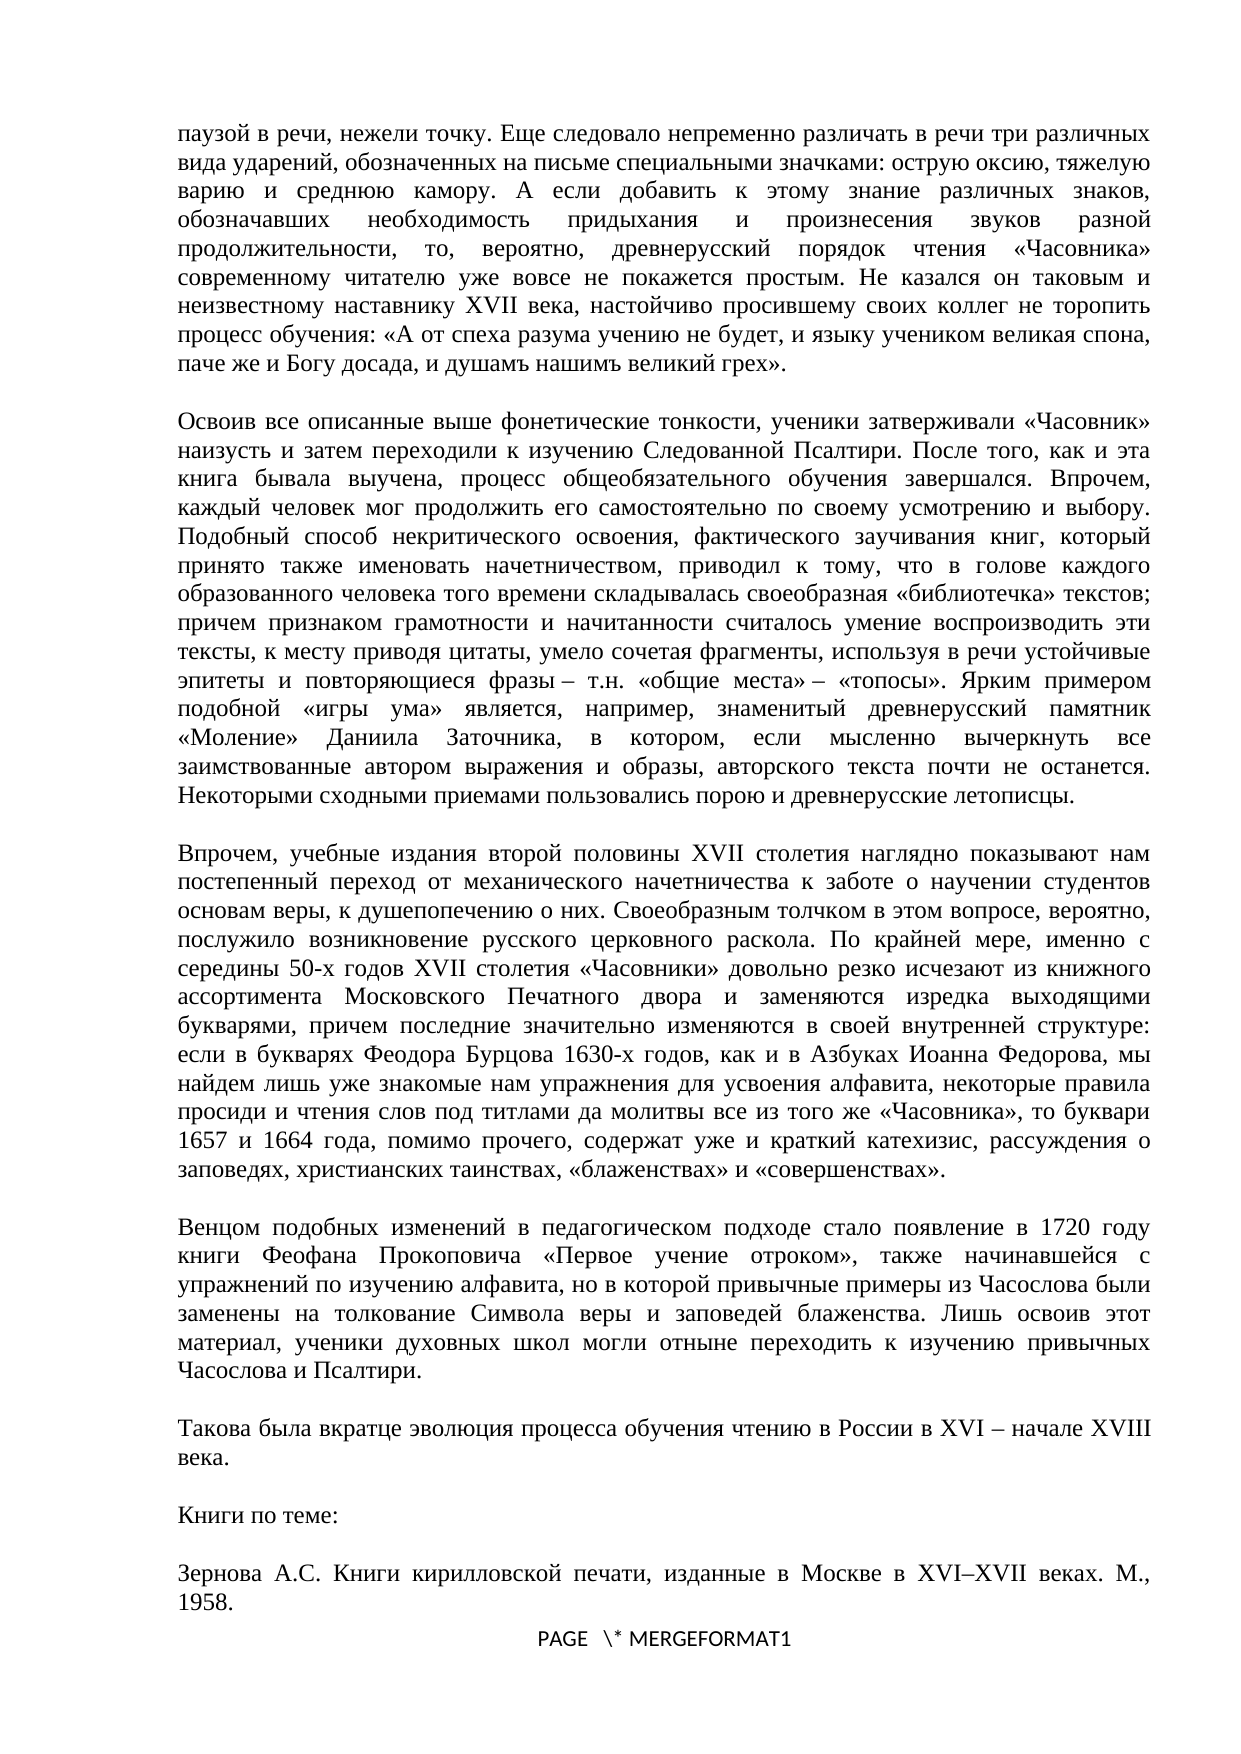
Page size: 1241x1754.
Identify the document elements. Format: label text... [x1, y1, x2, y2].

text Такова была вкратце эволюция процесса обучения чтению в России в XVI – начале XVIII века. [177, 1413, 1152, 1471]
text Венцом подобных изменений в педагогическом подходе стало появление в 1720 году книги Феофана Прокоповича «Первое учение отроком», также начинавшейся с упражнений по изучению алфавита, но в которой привычные примеры из Часослова были заменены на толкование Символа веры и заповедей блаженства. Лишь освоив этот материал, ученики духовных школ могли отныне переходить к изучению привычных Часослова и Псалтири. [177, 1212, 1152, 1384]
text Впрочем, учебные издания второй половины XVII столетия наглядно показывают нам постепенный переход от механического начетничества к заботе о научении студентов основам веры, к душепопечению о них. Своеобразным толчком в этом вопросе, вероятно, послужило возникновение русского церковного раскола. По крайней мере, именно с середины 50-х годов XVII столетия «Часовники» довольно резко исчезают из книжного ассортимента Московского Печатного двора и заменяются изредка выходящими букварями, причем последние значительно изменяются в своей внутренней структуре: если в букварях Феодора Бурцова 1630-х годов, как и в Азбуках Иоанна Федорова, мы найдем лишь уже знакомые нам упражнения для усвоения алфавита, некоторые правила просиди и чтения слов под титлами да молитвы все из того же «Часовника», то буквари 1657 и 1664 года, помимо прочего, содержат уже и краткий катехизис, рассуждения о заповедях, христианских таинствах, «блаженствах» и «совершенствах». [177, 838, 1152, 1183]
text Книги по теме: [177, 1500, 1152, 1529]
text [177, 118, 1152, 377]
text Освоив все описанные выше фонетические тонкости, ученики затверживали «Часовник» наизусть и затем переходили к изучению Следованной Псалтири. После того, как и эта книга бывала выучена, процесс общеобязательного обучения завершался. Впрочем, каждый человек мог продолжить его самостоятельно по своему усмотрению и выбору. Подобный способ некритического освоения, фактического заучивания книг, который принято также именовать начетничеством, приводил к тому, что в голове каждого образованного человека того времени складывалась своеобразная «библиотечка» текстов; причем признаком грамотности и начитанности считалось умение воспроизводить эти тексты, к месту приводя цитаты, умело сочетая фрагменты, используя в речи устойчивые эпитеты и повторяющиеся фразы – т.н. «общие места» – «топосы». Ярким примером подобной «игры ума» является, например, знаменитый древнерусский памятник «Моление» Даниила Заточника, в котором, если мысленно вычеркнуть все заимствованные автором выражения и образы, авторского текста почти не останется. Некоторыми сходными приемами пользовались порою и древнерусские летописцы. [177, 406, 1152, 808]
text Зернова А.С. Книги кирилловской печати, изданные в Москве в XVI–XVII веках. М., 1958. [177, 1558, 1152, 1616]
